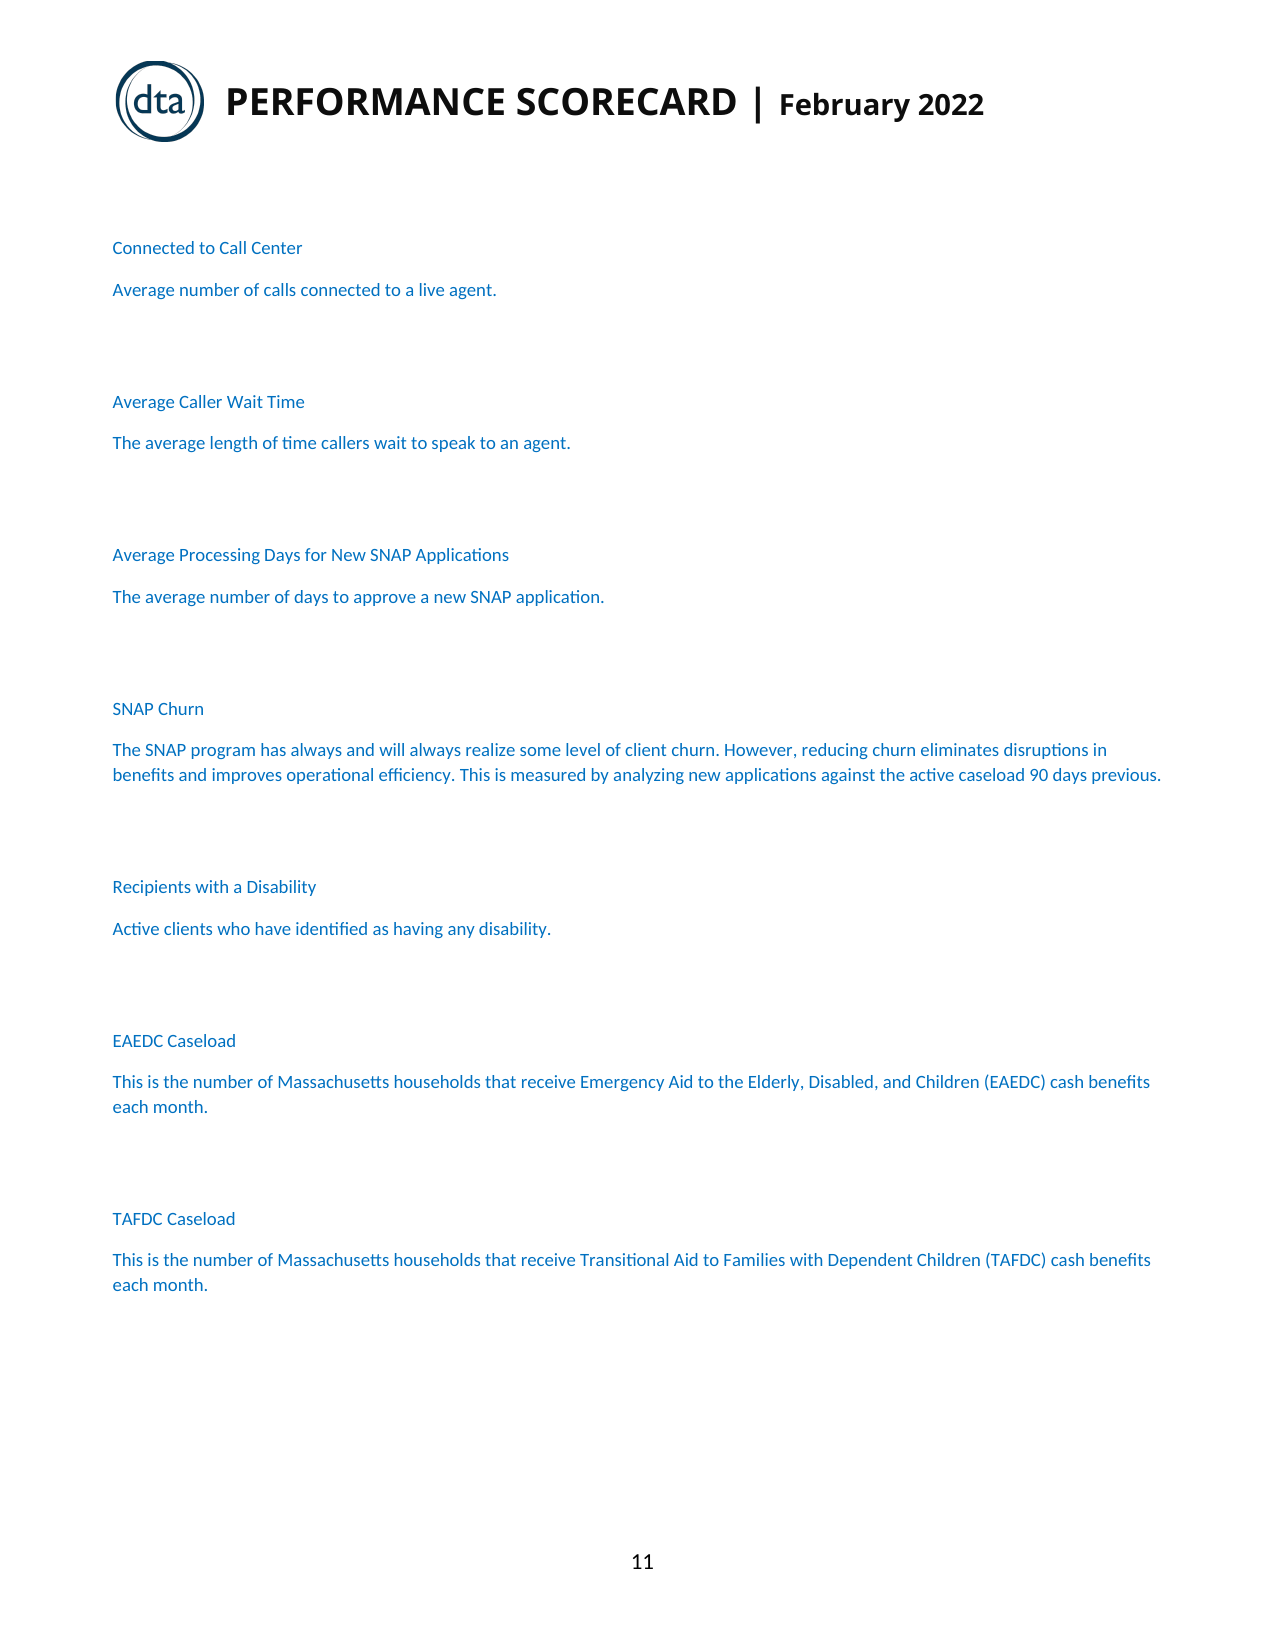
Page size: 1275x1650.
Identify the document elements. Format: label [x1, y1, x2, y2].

picture [115, 61, 204, 142]
